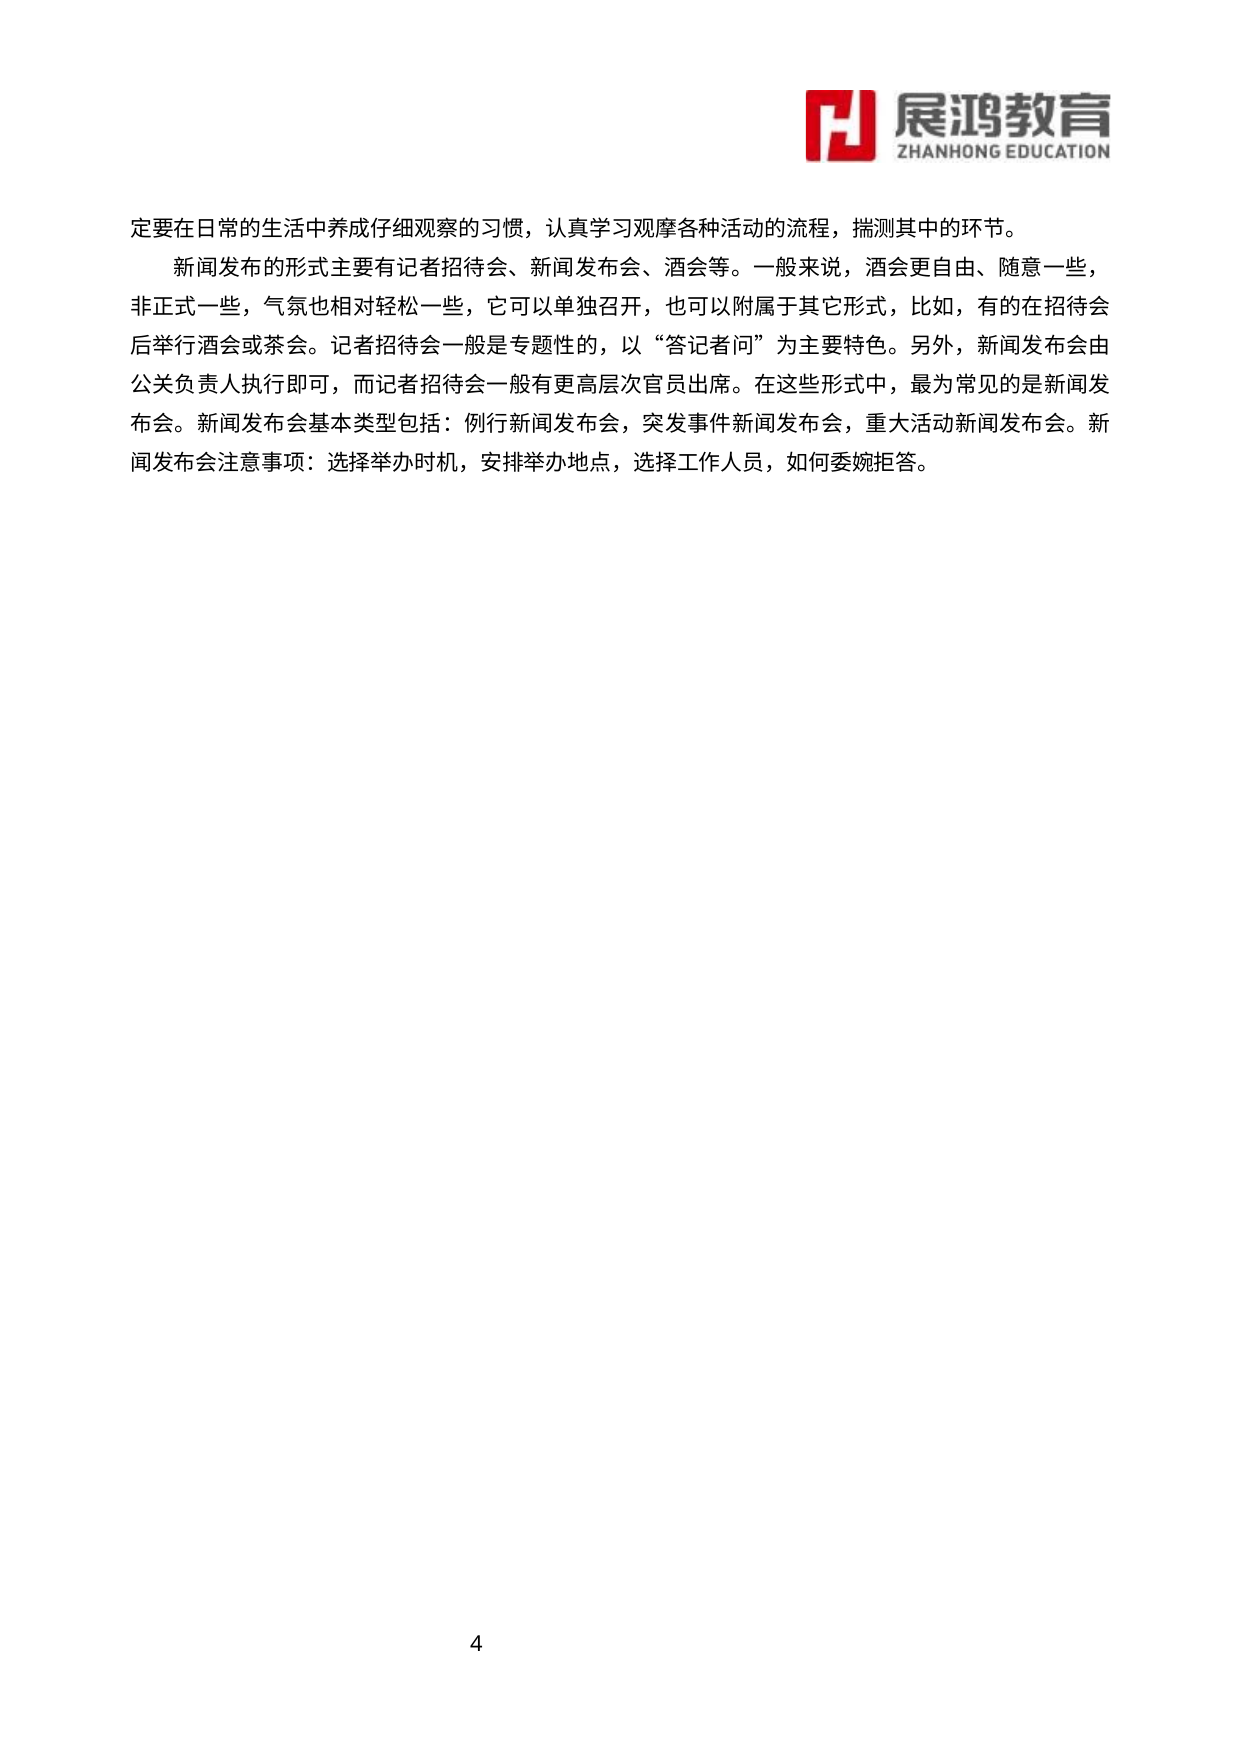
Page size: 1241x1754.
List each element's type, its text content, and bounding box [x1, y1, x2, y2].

picture [805, 90, 1111, 163]
text 新闻发布的形式主要有记者招待会、新闻发布会、酒会等。一般来说，酒会更自由、随意一些，非正式一些，气氛也相对轻松一些，它可以单独召开，也可以附属于其它形式，比如，有的在招待会后举行酒会或茶会。记者招待会一般是专题性的，以“答记者问”为主要特色。另外，新闻发布会由公关负责人执行即可，而记者招待会一般有更高层次官员出席。在这些形式中，最为常见的是新闻发布会。新闻发布会基本类型包括：例行新闻发布会，突发事件新闻发布会，重大活动新闻发布会。新闻发布会注意事项：选择举办时机，安排举办地点，选择工作人员，如何委婉拒答。 [130, 249, 1110, 477]
